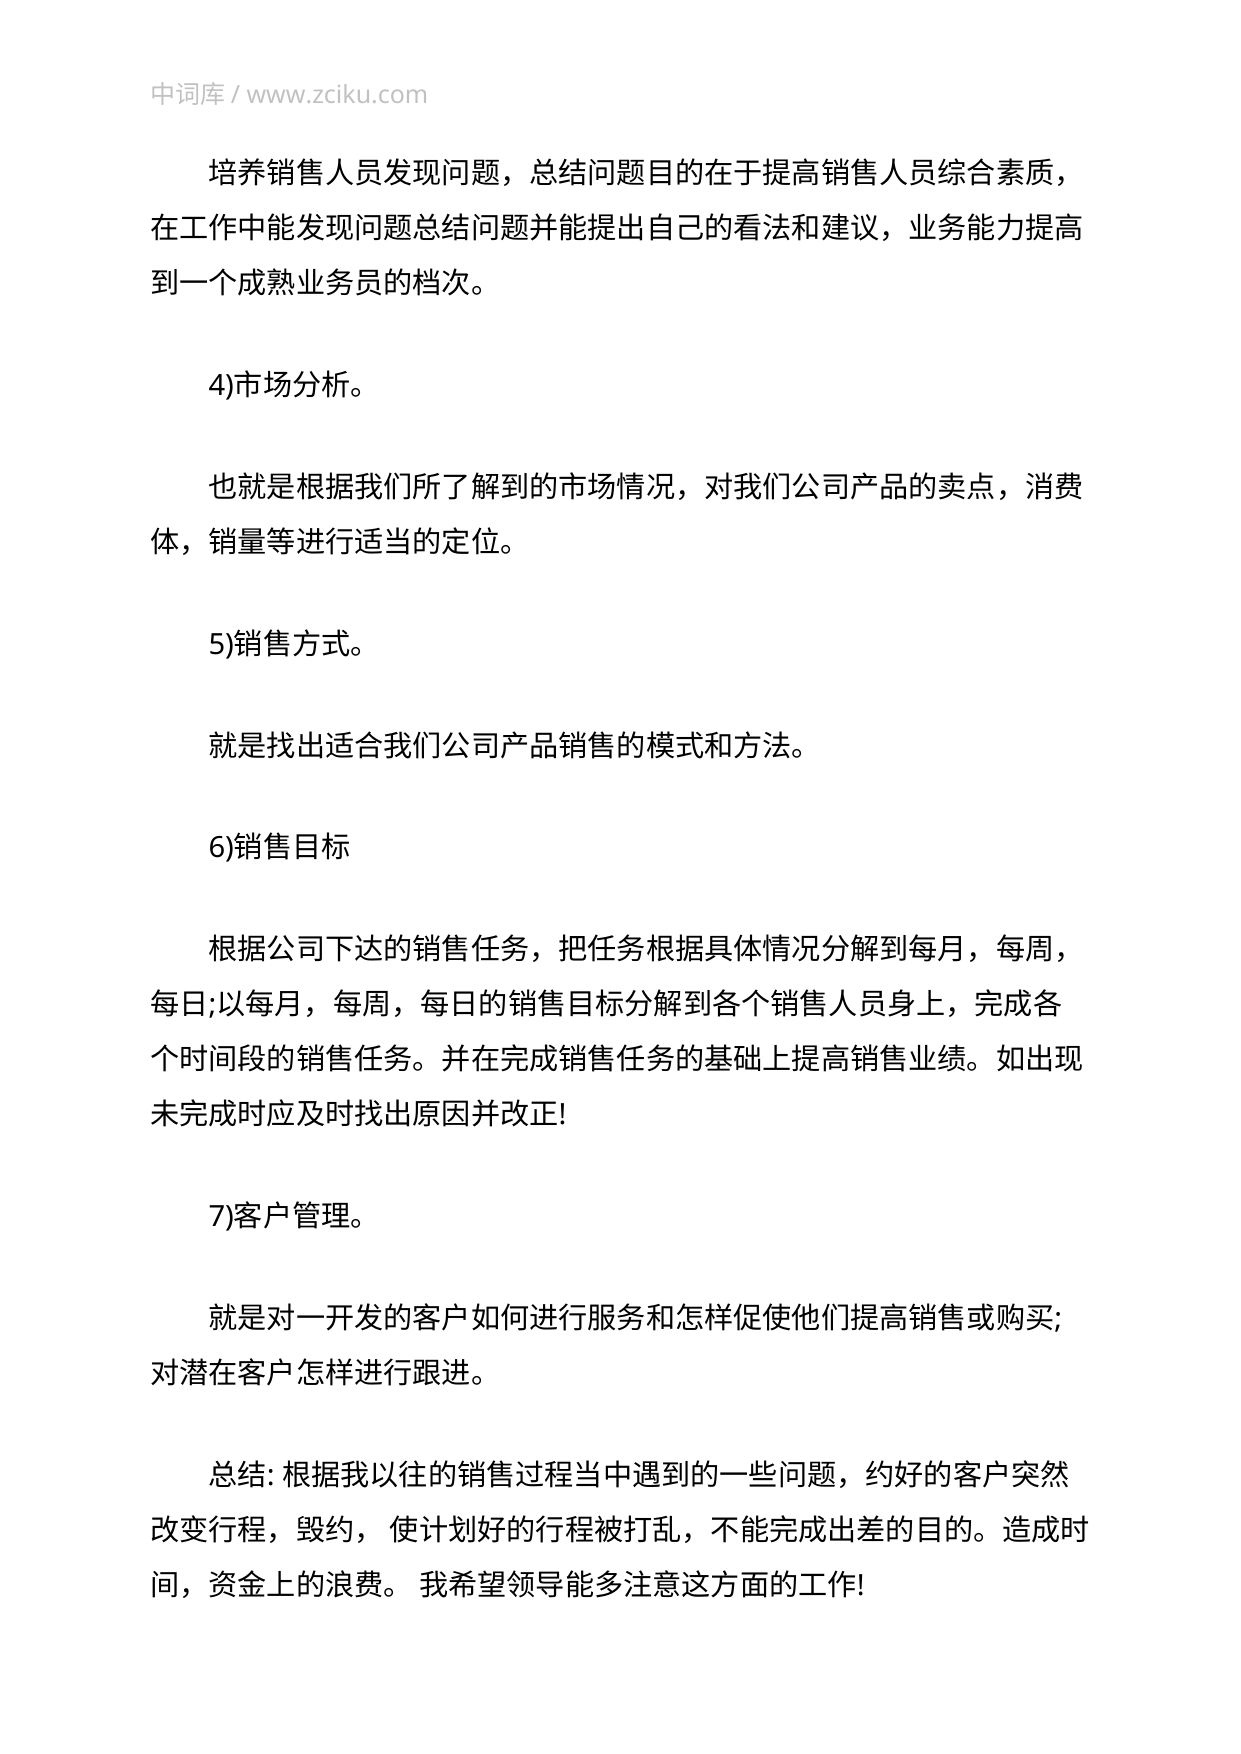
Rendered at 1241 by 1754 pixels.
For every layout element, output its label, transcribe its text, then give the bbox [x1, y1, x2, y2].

text 就是对一开发的客户如何进行服务和怎样促使他们提高销售或购买;对潜在客户怎样进行跟进。 [150, 1295, 1090, 1392]
text 就是找出适合我们公司产品销售的模式和方法。 [150, 722, 1090, 764]
text 7)客户管理。 [150, 1193, 1090, 1235]
text 根据公司下达的销售任务，把任务根据具体情况分解到每月，每周，每日;以每月，每周，每日的销售目标分解到各个销售人员身上，完成各个时间段的销售任务。并在完成销售任务的基础上提高销售业绩。如出现未完成时应及时找出原因并改正! [150, 926, 1090, 1133]
text 5)销售方式。 [150, 620, 1090, 663]
text 总结: 根据我以往的销售过程当中遇到的一些问题，约好的客户突然改变行程，毁约， 使计划好的行程被打乱，不能完成出差的目的。造成时间，资金上的浪费。 我希望领导能多注意这方面的工作! [150, 1451, 1090, 1604]
text 6)销售目标 [150, 824, 1090, 866]
text 4)市场分析。 [150, 362, 1090, 404]
text 也就是根据我们所了解到的市场情况，对我们公司产品的卖点，消费体，销量等进行适当的定位。 [150, 463, 1090, 561]
text 培养销售人员发现问题，总结问题目的在于提高销售人员综合素质，在工作中能发现问题总结问题并能提出自己的看法和建议，业务能力提高到一个成熟业务员的档次。 [150, 150, 1090, 302]
